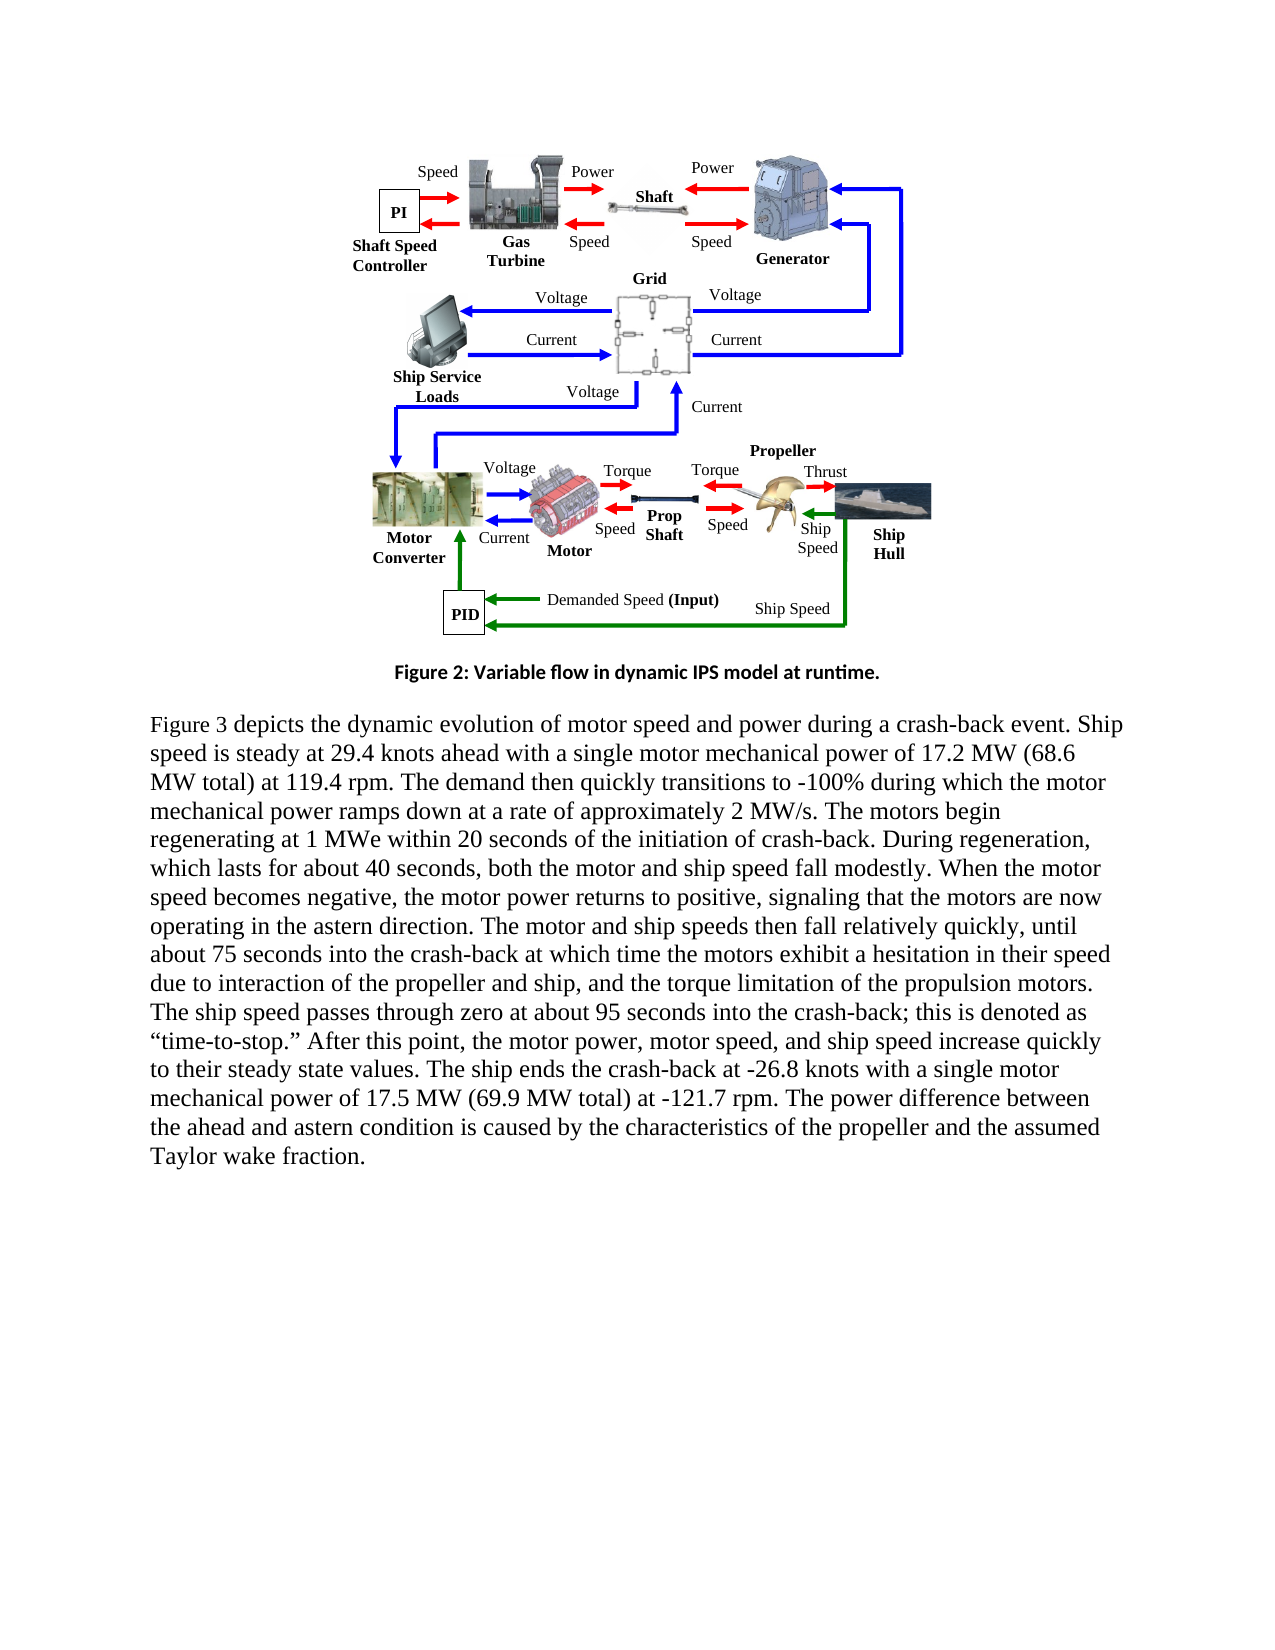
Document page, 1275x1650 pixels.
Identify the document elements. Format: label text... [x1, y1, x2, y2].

picture [604, 281, 701, 387]
text Figure 2: Variable flow in dynamic IPS model at runtime. [150, 659, 1125, 684]
picture [406, 293, 468, 369]
picture [602, 163, 694, 255]
text Figure 3 depicts the dynamic evolution of motor speed and power during a crash-back event. Ship speed is steady at 29.4 knots ahead with a single motor mechanical power of 17.2 MW (68.6 MW total) at 119.4 rpm. The demand then quickly transitions to -100% during which the motor mechanical power ramps down at a rate of approximately 2 MW/s. The motors begin regenerating at 1 MWe within 20 seconds of the initiation of crash-back. During regeneration, which lasts for about 40 seconds, both the motor and ship speed fall modestly. When the motor speed becomes negative, the motor power returns to positive, signaling that the motors are now operating in the astern direction. The motor and ship speeds then fall relatively quickly, until about 75 seconds into the crash-back at which time the motors exhibit a hesitation in their speed due to interaction of the propeller and ship, and the torque limitation of the propulsion motors. The ship speed passes through zero at about 95 seconds into the crash-back; this is denoted as “time-to-stop.” After this point, the motor power, motor speed, and ship speed increase quickly to their steady state values. The ship ends the crash-back at -26.8 knots with a single motor mechanical power of 17.5 MW (69.9 MW total) at -121.7 rpm. The power difference between the ahead and astern condition is caused by the characteristics of the propeller and the assumed Taylor wake fraction. [150, 709, 1125, 1169]
picture [467, 154, 565, 231]
picture [371, 445, 938, 564]
picture [752, 154, 830, 242]
